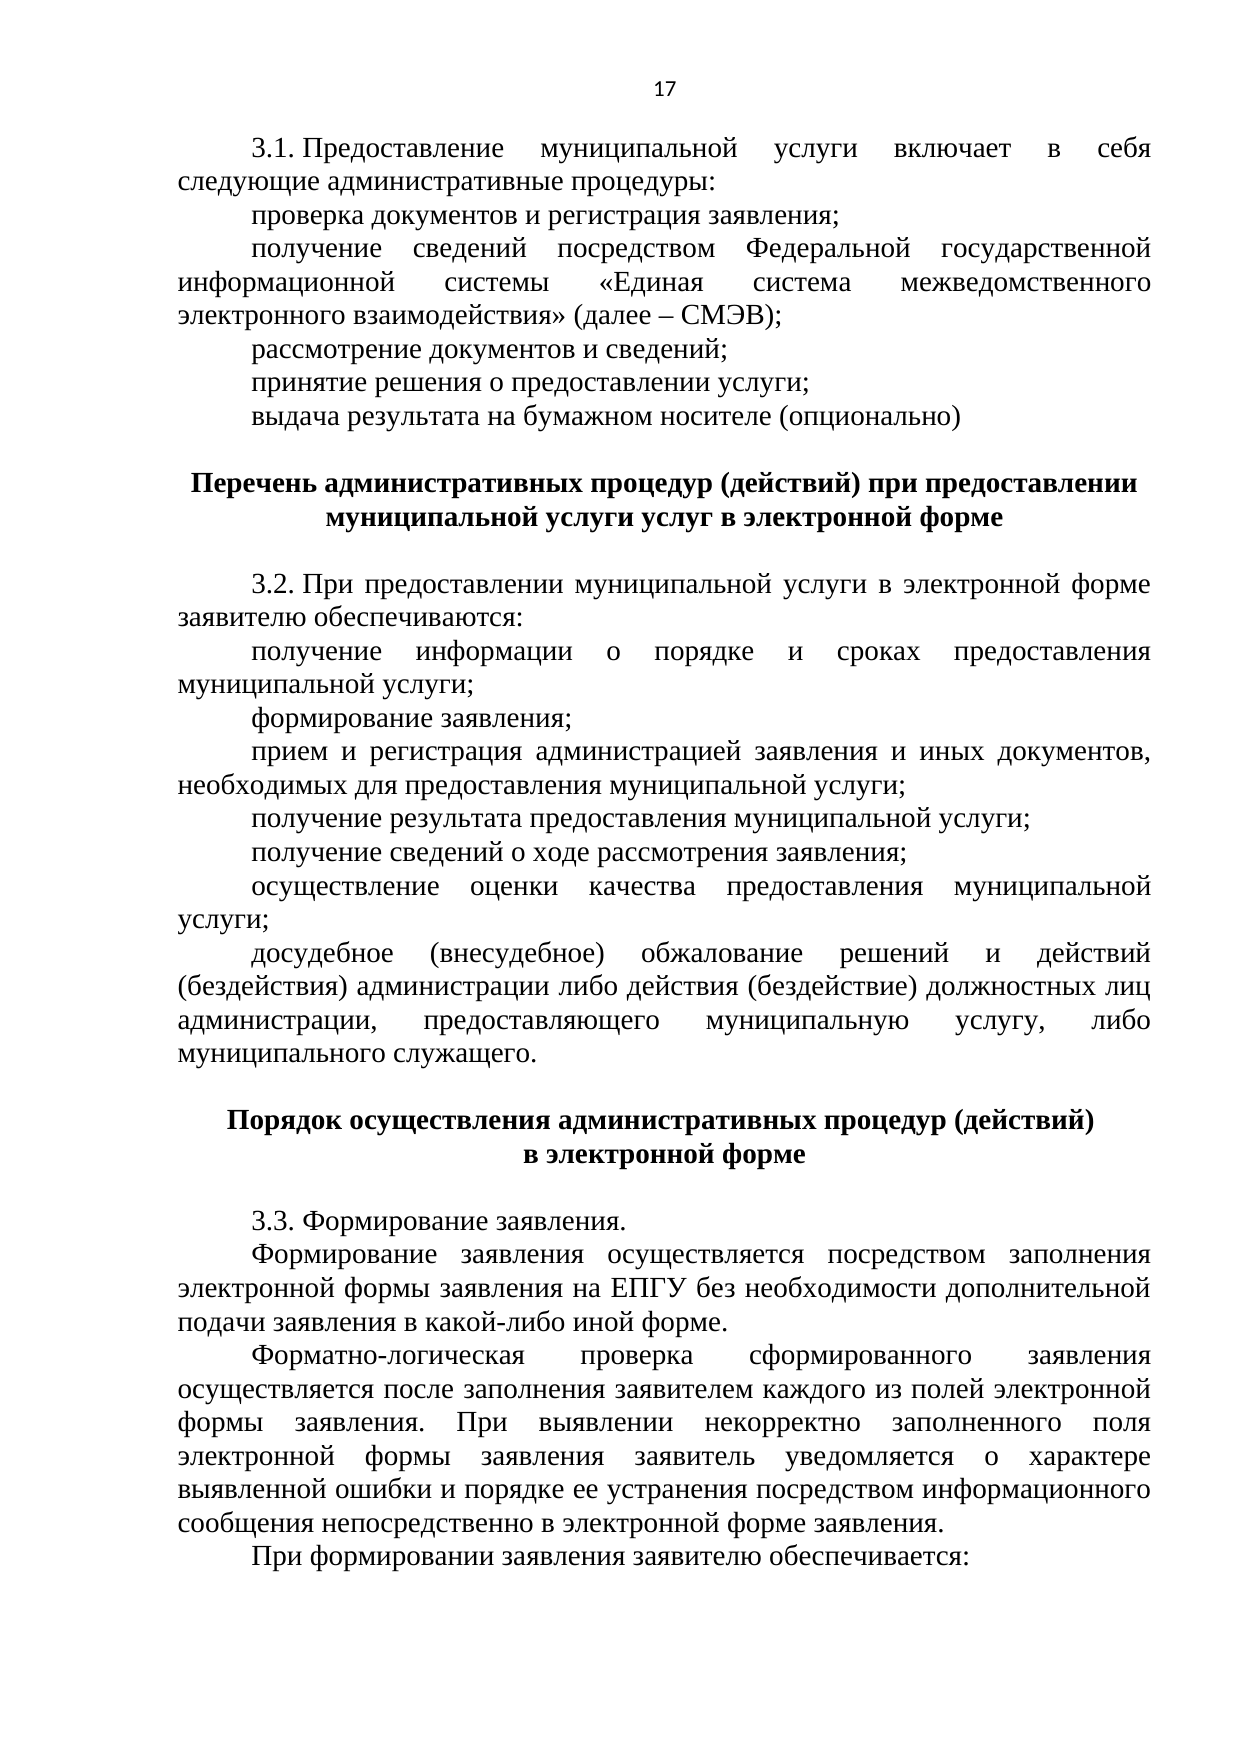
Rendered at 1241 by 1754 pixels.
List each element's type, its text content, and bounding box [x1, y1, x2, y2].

text формирование заявления; [177, 700, 1152, 733]
text 3.3. Формирование заявления. [177, 1203, 1152, 1237]
text принятие решения о предоставлении услуги; [177, 364, 1152, 398]
text получение информации о порядке и сроках предоставления муниципальной услуги; [177, 633, 1152, 700]
text получение сведений посредством Федеральной государственной информационной системы «Единая система межведомственного электронного взаимодействия» (далее – СМЭВ); [177, 230, 1152, 331]
text осуществление оценки качества предоставления муниципальной услуги; [177, 868, 1152, 935]
text Перечень административных процедур (действий) при предоставлении муниципальной услуги услуг в электронной форме [177, 465, 1152, 532]
text Порядок осуществления административных процедур (действий) в электронной форме [177, 1102, 1152, 1169]
text выдача результата на бумажном носителе (опционально) [177, 398, 1152, 432]
text проверка документов и регистрация заявления; [177, 197, 1152, 230]
text получение сведений о ходе рассмотрения заявления; [177, 834, 1152, 868]
text При формировании заявления заявителю обеспечивается: [177, 1538, 1152, 1572]
text 3.1. Предоставление муниципальной услуги включает в себя следующие административные процедуры: [177, 130, 1152, 197]
text прием и регистрация администрацией заявления и иных документов, необходимых для предоставления муниципальной услуги; [177, 733, 1152, 801]
text получение результата предоставления муниципальной услуги; [177, 801, 1152, 834]
text 3.2. При предоставлении муниципальной услуги в электронной форме заявителю обеспечиваются: [177, 566, 1152, 633]
text Формирование заявления осуществляется посредством заполнения электронной формы заявления на ЕПГУ без необходимости дополнительной подачи заявления в какой-либо иной форме. [177, 1237, 1152, 1337]
text Форматно-логическая проверка сформированного заявления осуществляется после заполнения заявителем каждого из полей электронной формы заявления. При выявлении некорректно заполненного поля электронной формы заявления заявитель уведомляется о характере выявленной ошибки и порядке ее устранения посредством информационного сообщения непосредственно в электронной форме заявления. [177, 1337, 1152, 1538]
text досудебное (внесудебное) обжалование решений и действий (бездействия) администрации либо действия (бездействие) должностных лиц администрации, предоставляющего муниципальную услугу, либо муниципального служащего. [177, 935, 1152, 1069]
text рассмотрение документов и сведений; [177, 331, 1152, 364]
